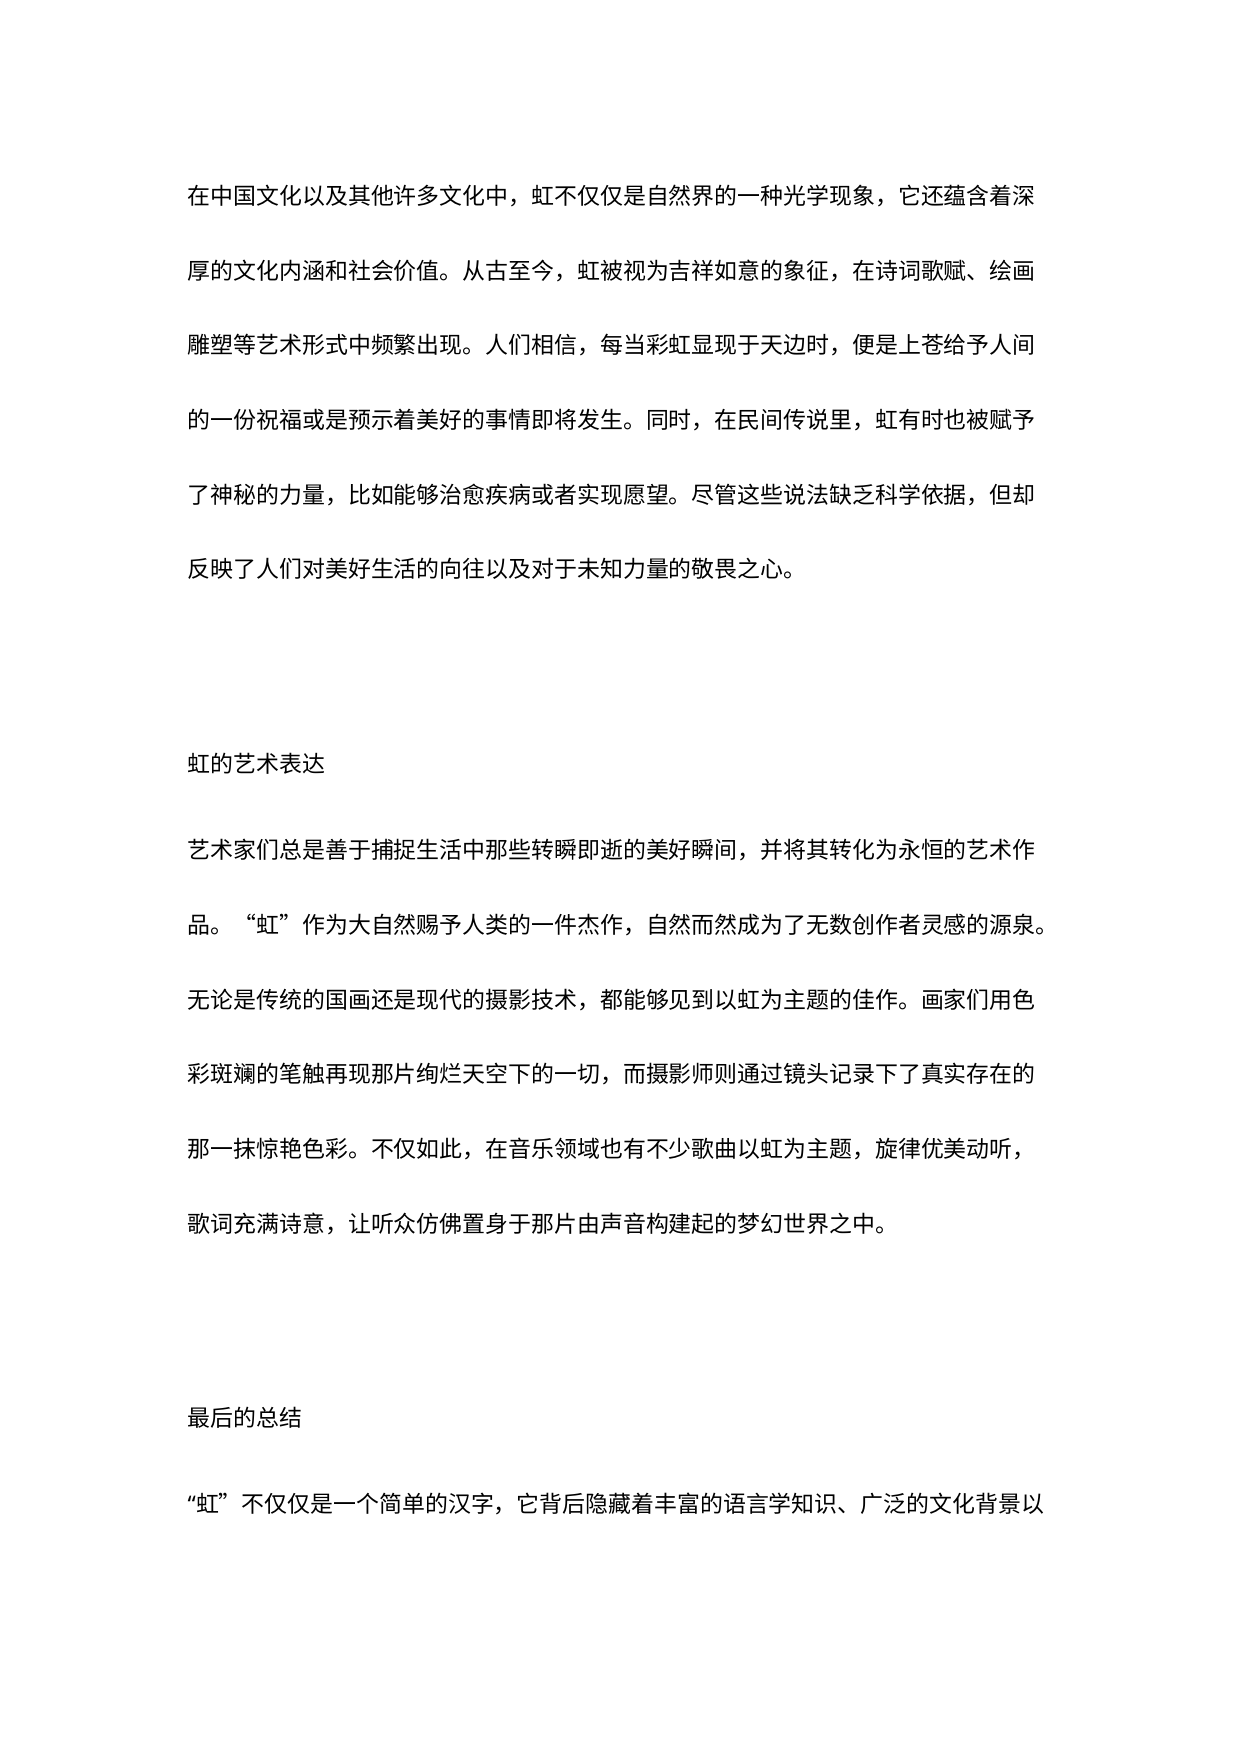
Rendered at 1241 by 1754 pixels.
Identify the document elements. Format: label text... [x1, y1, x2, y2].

text 在中国文化以及其他许多文化中，虹不仅仅是自然界的一种光学现象，它还蕴含着深厚的文化内涵和社会价值。从古至今，虹被视为吉祥如意的象征，在诗词歌赋、绘画雕塑等艺术形式中频繁出现。人们相信，每当彩虹显现于天边时，便是上苍给予人间的一份祝福或是预示着美好的事情即将发生。同时，在民间传说里，虹有时也被赋予了神秘的力量，比如能够治愈疾病或者实现愿望。尽管这些说法缺乏科学依据，但却反映了人们对美好生活的向往以及对于未知力量的敬畏之心。 [187, 162, 1053, 600]
text 虹的艺术表达 [187, 730, 1053, 795]
text 艺术家们总是善于捕捉生活中那些转瞬即逝的美好瞬间，并将其转化为永恒的艺术作品。“虹”作为大自然赐予人类的一件杰作，自然而然成为了无数创作者灵感的源泉。无论是传统的国画还是现代的摄影技术，都能够见到以虹为主题的佳作。画家们用色彩斑斓的笔触再现那片绚烂天空下的一切，而摄影师则通过镜头记录下了真实存在的那一抹惊艳色彩。不仅如此，在音乐领域也有不少歌曲以虹为主题，旋律优美动听，歌词充满诗意，让听众仿佛置身于那片由声音构建起的梦幻世界之中。 [187, 816, 1053, 1255]
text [187, 1471, 1053, 1536]
text 最后的总结 [187, 1384, 1053, 1449]
